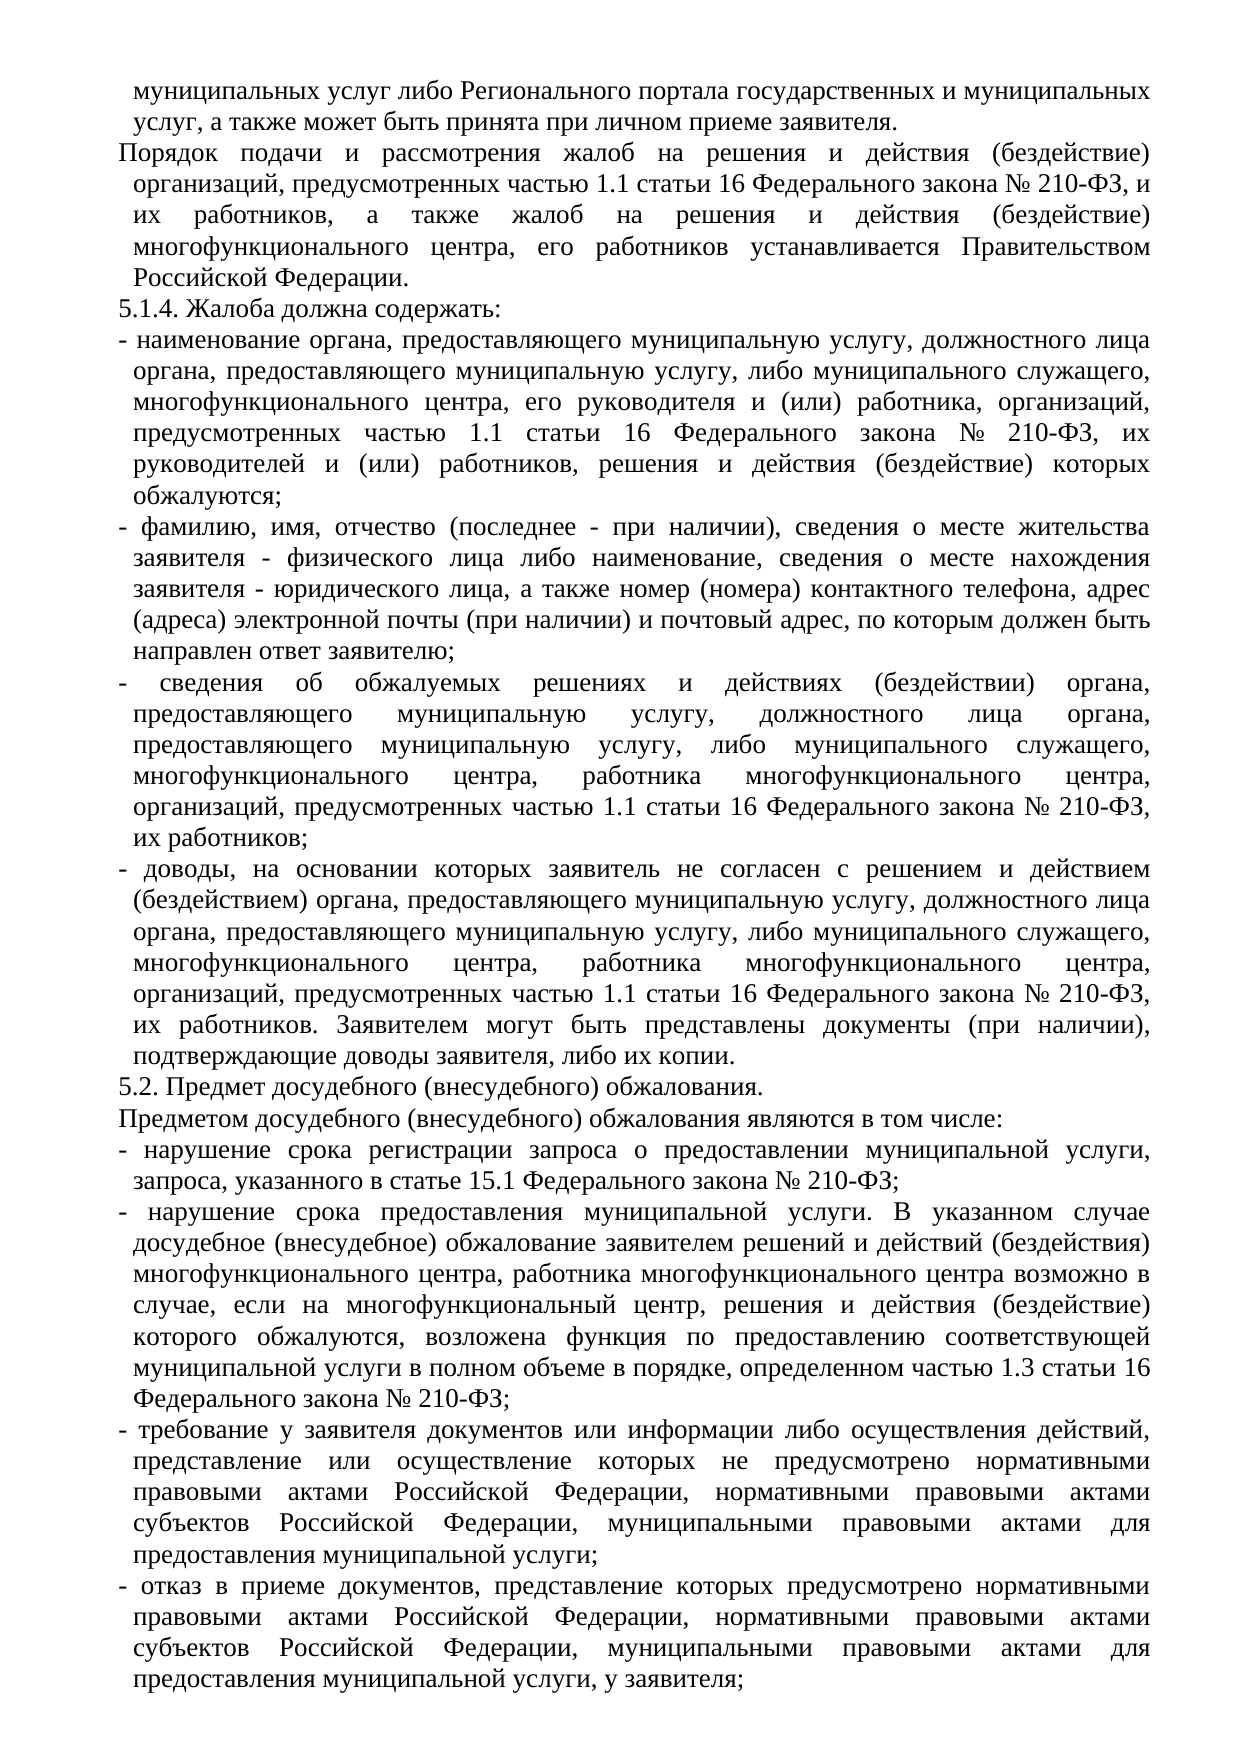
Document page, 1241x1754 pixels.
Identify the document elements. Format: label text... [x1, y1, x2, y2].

text Порядок подачи и рассмотрения жалоб на решения и действия (бездействие) организаций, предусмотренных частью 1.1 статьи 16 Федерального закона № 210-ФЗ, и их работников, а также жалоб на решения и действия (бездействие) многофункционального центра, его работников устанавливается Правительством Российской Федерации. [118, 136, 1152, 292]
text - отказ в приеме документов, представление которых предусмотрено нормативными правовыми актами Российской Федерации, нормативными правовыми актами субъектов Российской Федерации, муниципальными правовыми актами для предоставления муниципальной услуги, у заявителя; [118, 1569, 1152, 1693]
text - нарушение срока предоставления муниципальной услуги. В указанном случае досудебное (внесудебное) обжалование заявителем решений и действий (бездействия) многофункционального центра, работника многофункционального центра возможно в случае, если на многофункциональный центр, решения и действия (бездействие) которого обжалуются, возложена функция по предоставлению соответствующей муниципальной услуги в полном объеме в порядке, определенном частью 1.3 статьи 16 Федерального закона № 210-ФЗ; [118, 1195, 1152, 1413]
text 5.2. Предмет досудебного (внесудебного) обжалования. [118, 1071, 1152, 1102]
text 5.1.4. Жалоба должна содержать: [118, 292, 1152, 323]
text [118, 74, 1152, 136]
text - фамилию, имя, отчество (последнее - при наличии), сведения о месте жительства заявителя - физического лица либо наименование, сведения о месте нахождения заявителя - юридического лица, а также номер (номера) контактного телефона, адрес (адреса) электронной почты (при наличии) и почтовый адрес, по которым должен быть направлен ответ заявителю; [118, 510, 1152, 666]
text Предметом досудебного (внесудебного) обжалования являются в том числе: [118, 1102, 1152, 1133]
text - сведения об обжалуемых решениях и действиях (бездействии) органа, предоставляющего муниципальную услугу, должностного лица органа, предоставляющего муниципальную услугу, либо муниципального служащего, многофункционального центра, работника многофункционального центра, организаций, предусмотренных частью 1.1 статьи 16 Федерального закона № 210-ФЗ, их работников; [118, 666, 1152, 852]
text - доводы, на основании которых заявитель не согласен с решением и действием (бездействием) органа, предоставляющего муниципальную услугу, должностного лица органа, предоставляющего муниципальную услугу, либо муниципального служащего, многофункционального центра, работника многофункционального центра, организаций, предусмотренных частью 1.1 статьи 16 Федерального закона № 210-ФЗ, их работников. Заявителем могут быть представлены документы (при наличии), подтверждающие доводы заявителя, либо их копии. [118, 852, 1152, 1071]
text - требование у заявителя документов или информации либо осуществления действий, представление или осуществление которых не предусмотрено нормативными правовыми актами Российской Федерации, нормативными правовыми актами субъектов Российской Федерации, муниципальными правовыми актами для предоставления муниципальной услуги; [118, 1413, 1152, 1569]
text - нарушение срока регистрации запроса о предоставлении муниципальной услуги, запроса, указанного в статье 15.1 Федерального закона № 210-ФЗ; [118, 1133, 1152, 1195]
text - наименование органа, предоставляющего муниципальную услугу, должностного лица органа, предоставляющего муниципальную услугу, либо муниципального служащего, многофункционального центра, его руководителя и (или) работника, организаций, предусмотренных частью 1.1 статьи 16 Федерального закона № 210-ФЗ, их руководителей и (или) работников, решения и действия (бездействие) которых обжалуются; [118, 323, 1152, 510]
